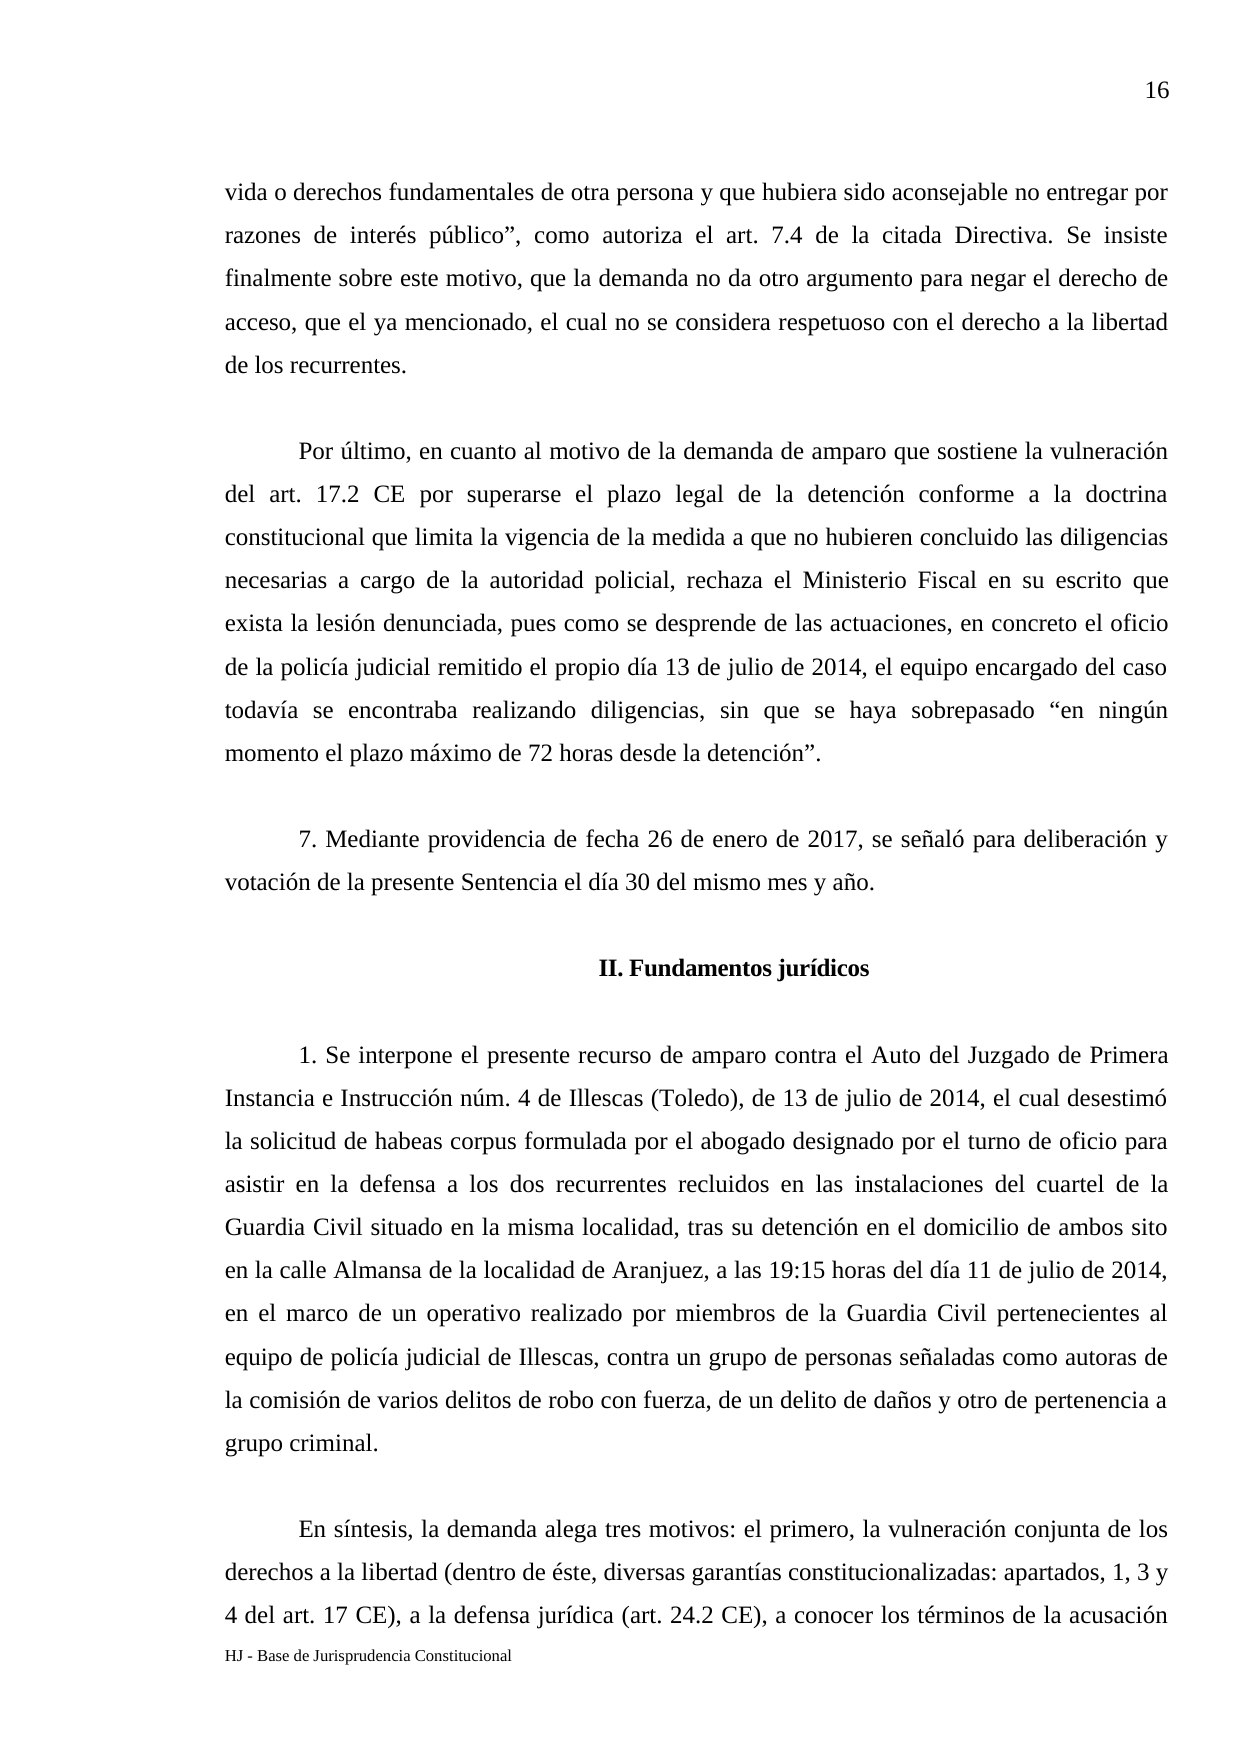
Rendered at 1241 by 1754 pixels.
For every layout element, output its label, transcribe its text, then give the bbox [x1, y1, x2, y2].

text 7. Mediante providencia de fecha 26 de enero de 2017, se señaló para deliberación y votación de la presente Sentencia el día 30 del mismo mes y año. [224, 824, 1169, 896]
text Por último, en cuanto al motivo de la demanda de amparo que sostiene la vulneración del art. 17.2 CE por superarse el plazo legal de la detención conforme a la doctrina constitucional que limita la vigencia de la medida a que no hubieren concluido las diligencias necesarias a cargo de la autoridad policial, rechaza el Ministerio Fiscal en su escrito que exista la lesión denunciada, pues como se desprende de las actuaciones, en concreto el oficio de la policía judicial remitido el propio día 13 de julio de 2014, el equipo encargado del caso todavía se encontraba realizando diligencias, sin que se haya sobrepasado “en ningún momento el plazo máximo de 72 horas desde la detención”. [224, 436, 1169, 767]
text 1. Se interpone el presente recurso de amparo contra el Auto del Juzgado de Primera Instancia e Instrucción núm. 4 de Illescas (Toledo), de 13 de julio de 2014, el cual desestimó la solicitud de habeas corpus formulada por el abogado designado por el turno de oficio para asistir en la defensa a los dos recurrentes recluidos en las instalaciones del cuartel de la Guardia Civil situado en la misma localidad, tras su detención en el domicilio de ambos sito en la calle Almansa de la localidad de Aranjuez, a las 19:15 horas del día 11 de julio de 2014, en el marco de un operativo realizado por miembros de la Guardia Civil pertenecientes al equipo de policía judicial de Illescas, contra un grupo de personas señaladas como autoras de la comisión de varios delitos de robo con fuerza, de un delito de daños y otro de pertenencia a grupo criminal. [224, 1040, 1169, 1457]
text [224, 177, 1169, 378]
subtitle II. Fundamentos jurídicos [224, 953, 1169, 982]
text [224, 1514, 1169, 1629]
